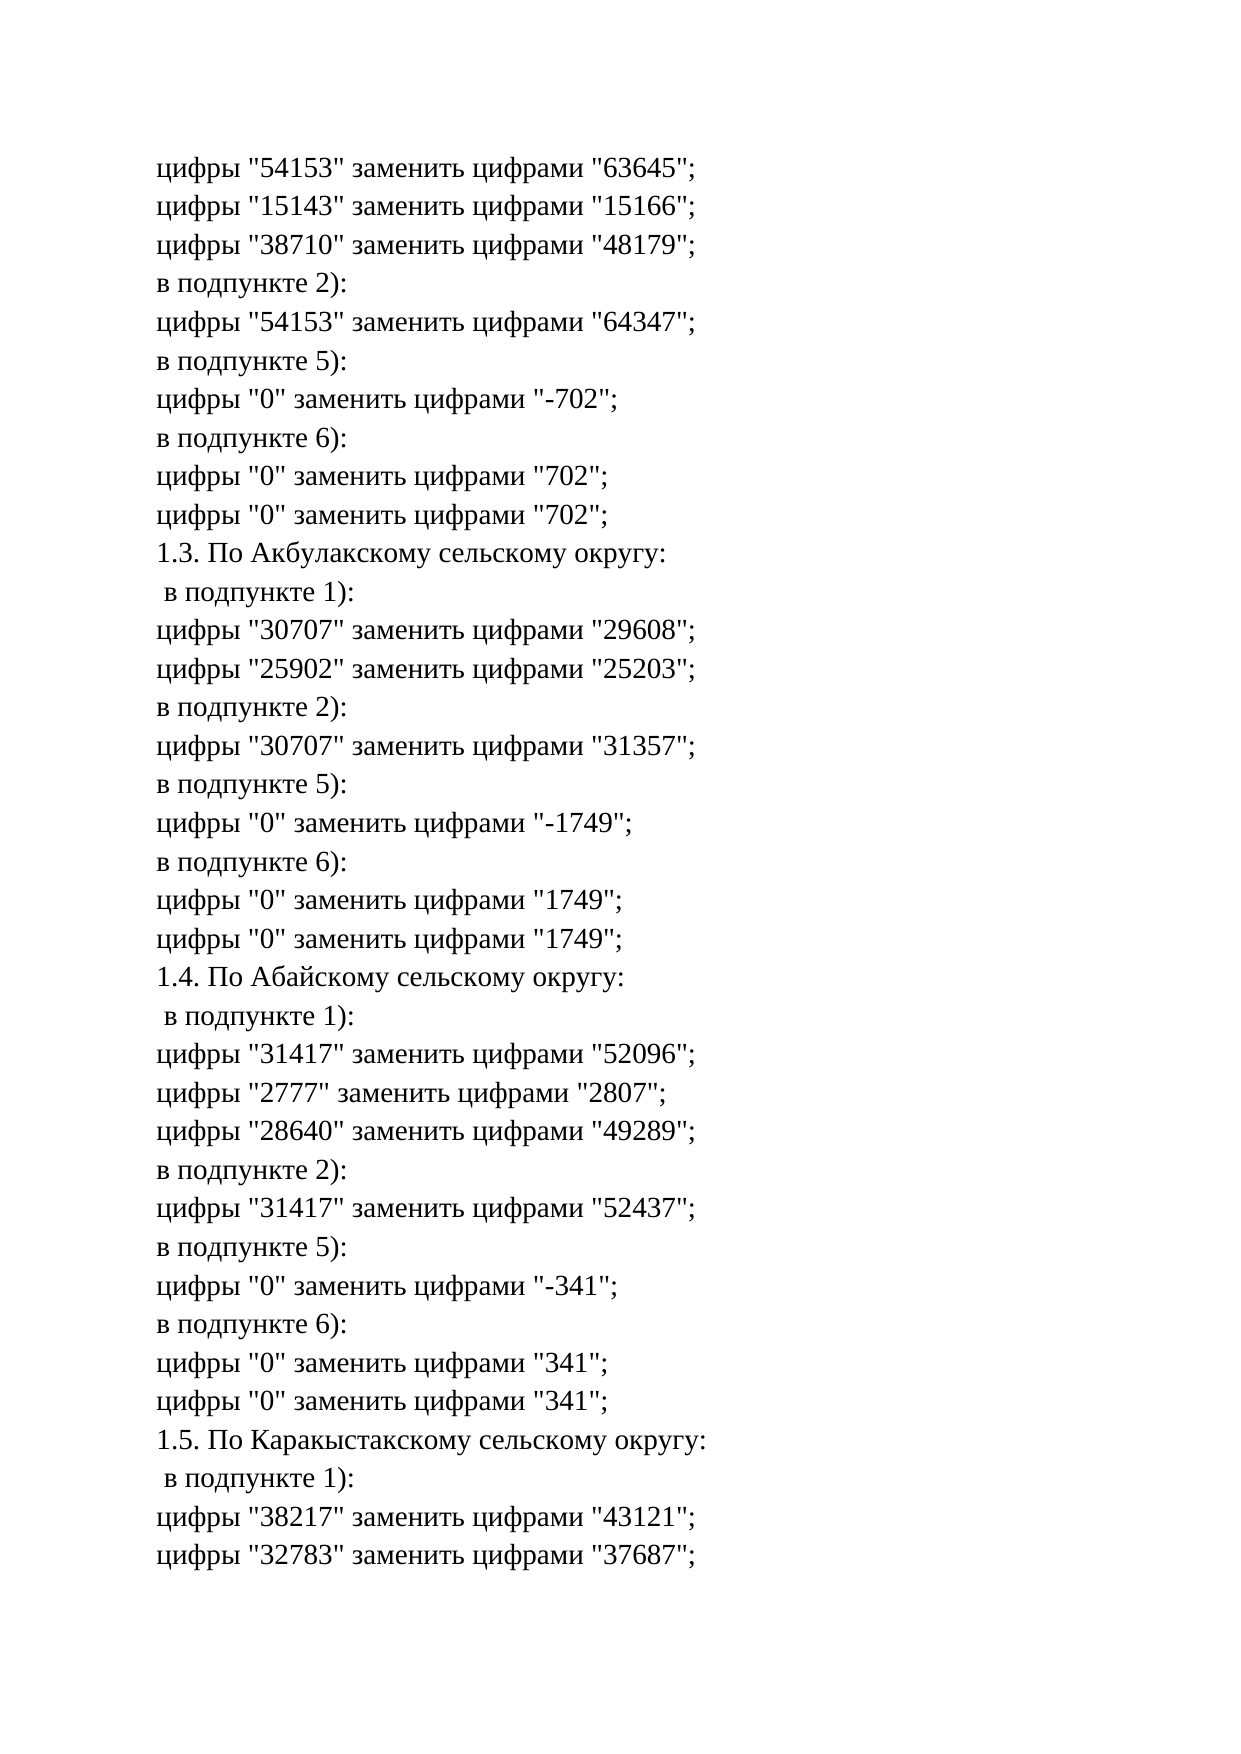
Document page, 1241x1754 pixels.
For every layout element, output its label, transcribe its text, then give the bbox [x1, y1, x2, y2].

text цифры "0" заменить цифрами "702"; [112, 497, 1128, 530]
text цифры "0" заменить цифрами "1749"; [112, 882, 1128, 916]
text в подпункте 5): [112, 343, 1128, 376]
text 1.5. По Каракыстакскому сельскому округу: [112, 1422, 1128, 1455]
text цифры "30707" заменить цифрами "31357"; [112, 728, 1128, 762]
text цифры "15143" заменить цифрами "15166"; [112, 188, 1128, 222]
text цифры "31417" заменить цифрами "52437"; [112, 1191, 1128, 1224]
text цифры "0" заменить цифрами "702"; [112, 458, 1128, 492]
text в подпункте 1): [112, 998, 1128, 1031]
text в подпункте 5): [112, 767, 1128, 800]
text цифры "31417" заменить цифрами "52096"; [112, 1036, 1128, 1070]
text в подпункте 2): [112, 1152, 1128, 1186]
text цифры "38710" заменить цифрами "48179"; [112, 227, 1128, 261]
text цифры "38217" заменить цифрами "43121"; [112, 1499, 1128, 1532]
text цифры "54153" заменить цифрами "63645"; [112, 150, 1128, 183]
text в подпункте 5): [112, 1229, 1128, 1263]
text цифры "28640" заменить цифрами "49289"; [112, 1113, 1128, 1147]
text цифры "2777" заменить цифрами "2807"; [112, 1075, 1128, 1108]
text цифры "25902" заменить цифрами "25203"; [112, 651, 1128, 684]
text 1.4. По Абайскому сельскому округу: [112, 959, 1128, 993]
text 1.3. По Акбулакскому сельскому округу: [112, 535, 1128, 569]
text цифры "0" заменить цифрами "341"; [112, 1345, 1128, 1378]
text цифры "0" заменить цифрами "-341"; [112, 1268, 1128, 1301]
text цифры "0" заменить цифрами "-1749"; [112, 805, 1128, 839]
text цифры "32783" заменить цифрами "37687"; [112, 1537, 1128, 1571]
text цифры "0" заменить цифрами "1749"; [112, 921, 1128, 954]
text цифры "54153" заменить цифрами "64347"; [112, 304, 1128, 338]
text в подпункте 1): [112, 1460, 1128, 1494]
text в подпункте 6): [112, 1306, 1128, 1340]
text в подпункте 6): [112, 844, 1128, 877]
text в подпункте 6): [112, 420, 1128, 453]
text цифры "0" заменить цифрами "341"; [112, 1383, 1128, 1417]
text в подпункте 1): [112, 574, 1128, 607]
text в подпункте 2): [112, 689, 1128, 723]
text цифры "30707" заменить цифрами "29608"; [112, 612, 1128, 646]
text цифры "0" заменить цифрами "-702"; [112, 381, 1128, 415]
text в подпункте 2): [112, 266, 1128, 299]
